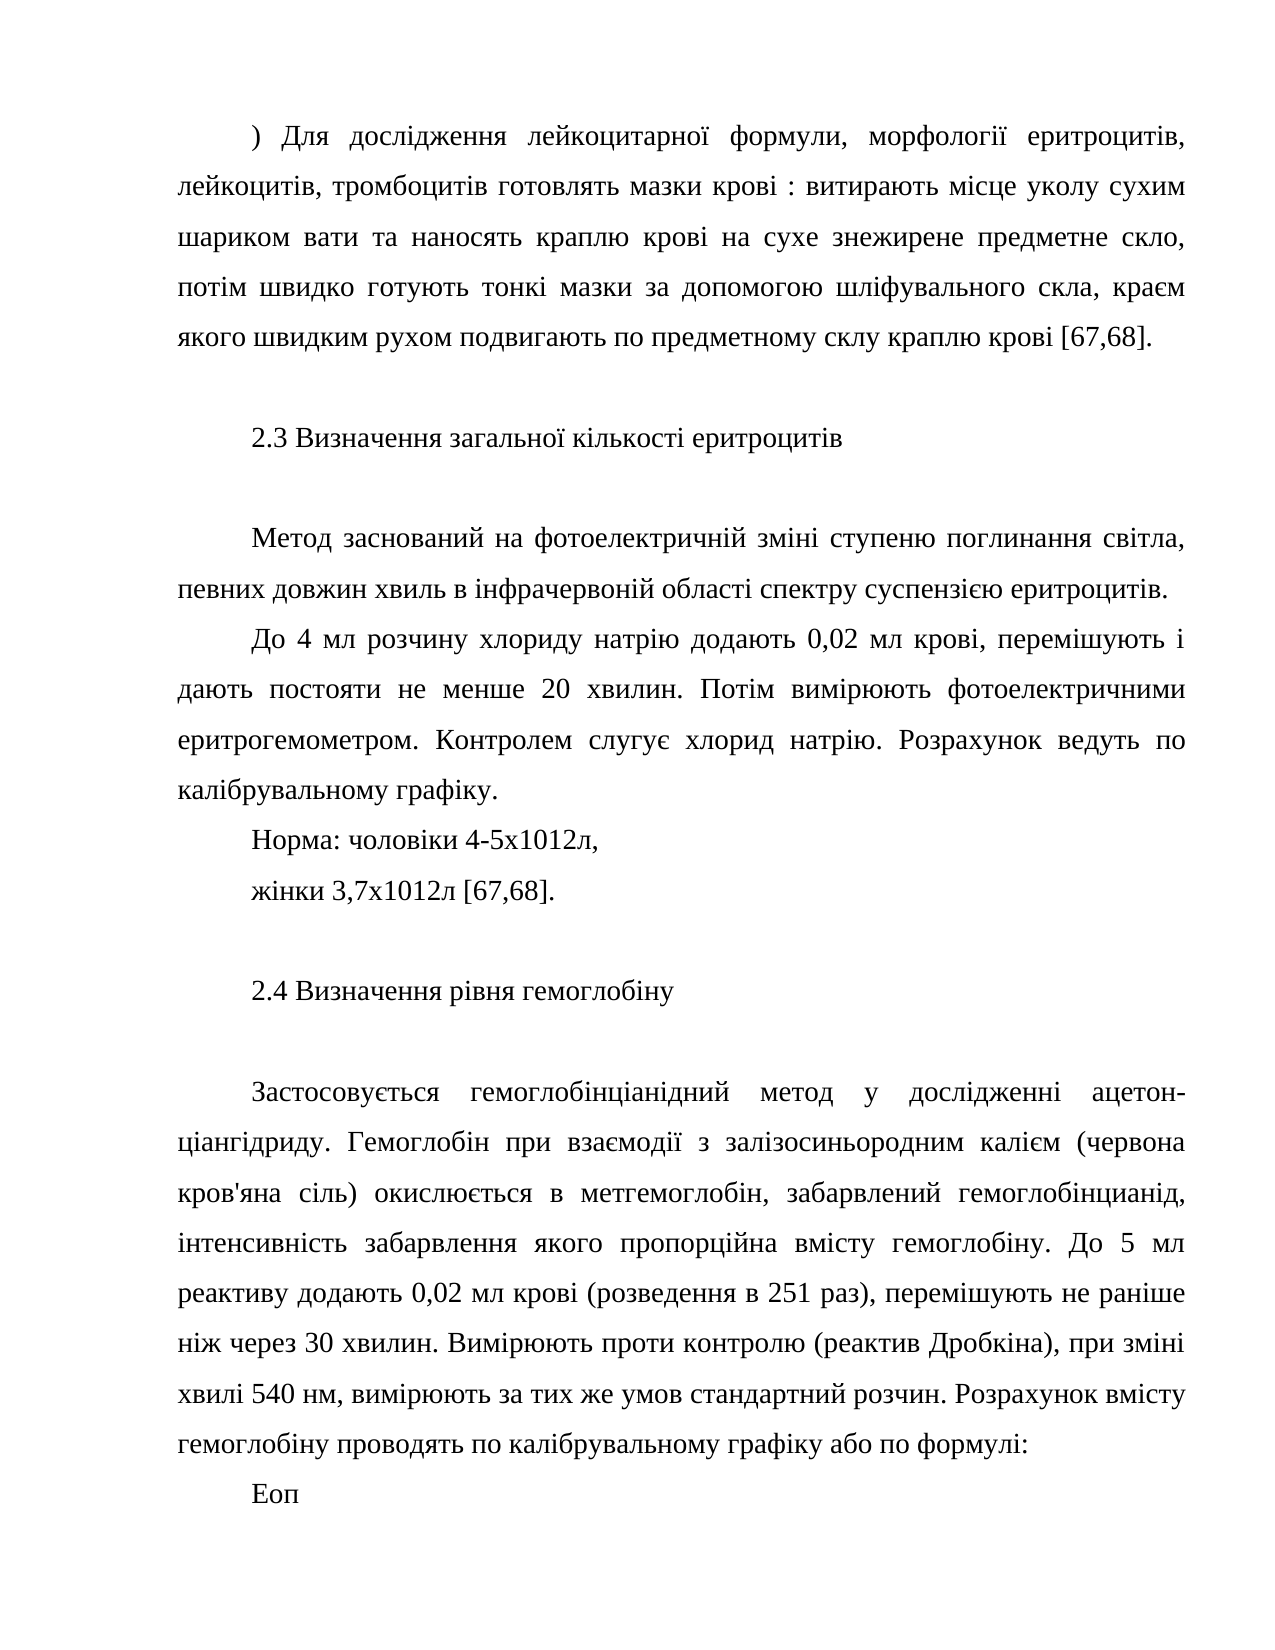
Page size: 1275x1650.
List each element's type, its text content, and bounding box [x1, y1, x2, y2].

text жінки 3,7x1012л [67,68]. [177, 873, 1186, 906]
text Еоп [177, 1477, 1186, 1510]
text 2.3 Визначення загальної кількості еритроцитів [177, 420, 1186, 453]
text До 4 мл розчину хлориду натрію додають 0,02 мл крові, перемішують і дають постояти не менше 20 хвилин. Потім вимірюють фотоелектричними еритрогемометром. Контролем слугує хлорид натрію. Розрахунок ведуть по калібрувальному графіку. [177, 621, 1186, 806]
text Норма: чоловіки 4-5x1012л, [177, 822, 1186, 856]
text Метод заснований на фотоелектричній зміні ступеню поглинання світла, певних довжин хвиль в інфрачервоній області спектру суспензією еритроцитів. [177, 521, 1186, 604]
text 2.4 Визначення рівня гемоглобіну [177, 973, 1186, 1007]
text Застосовується гемоглобінціанідний метод у дослідженні ацетон-ціангідриду. Гемоглобін при взаємодії з залізосиньородним калієм (червона кров'яна сіль) окислюється в метгемоглобін, забарвлений гемоглобінцианід, інтенсивність забарвлення якого пропорційна вмісту гемоглобіну. До 5 мл реактиву додають 0,02 мл крові (розведення в 251 раз), перемішують не раніше ніж через 30 хвилин. Вимірюють проти контролю (реактив Дробкіна), при зміні хвилі 540 нм, вимірюють за тих же умов стандартний розчин. Розрахунок вмісту гемоглобіну проводять по калібрувальному графіку або по формулі: [177, 1074, 1186, 1460]
text ) Для дослідження лейкоцитарної формули, морфології еритроцитів, лейкоцитів, тромбоцитів готовлять мазки крові : витирають місце уколу сухим шариком вати та наносять краплю крові на сухе знежирене предметне скло, потім швидко готують тонкі мазки за допомогою шліфувального скла, краєм якого швидким рухом подвигають по предметному склу краплю крові [67,68]. [177, 118, 1186, 353]
